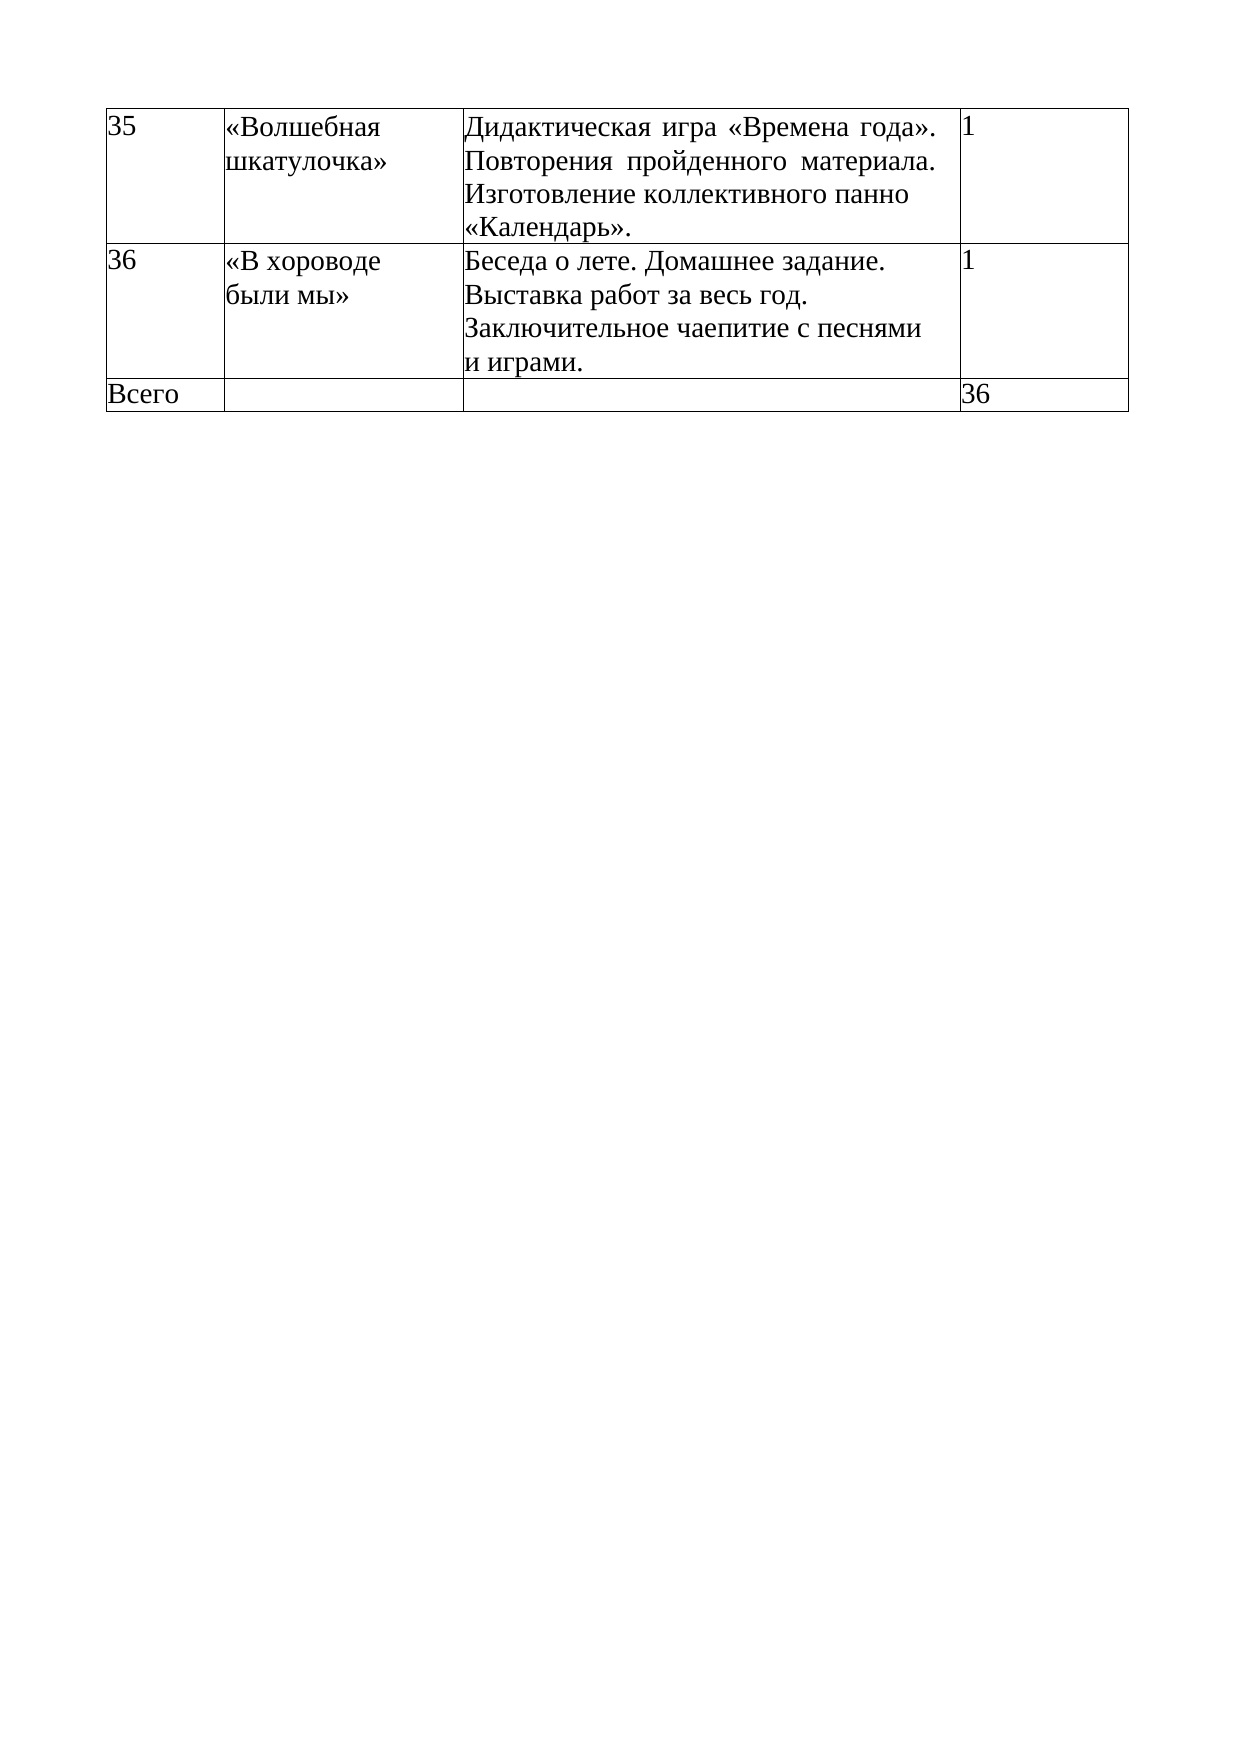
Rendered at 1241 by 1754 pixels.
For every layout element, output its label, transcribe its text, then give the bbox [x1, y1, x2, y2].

table_cell [225, 379, 463, 411]
table_cell 36 [961, 379, 1128, 411]
table_cell 36 [107, 244, 224, 378]
table_cell Всего [107, 379, 224, 411]
table_cell [464, 379, 960, 411]
table_cell Дидактическая игра «Времена года». Повторения пройденного материала. Изготовление коллективного панно «Календарь». [464, 109, 960, 242]
table_cell «В хороводе были мы» [225, 244, 463, 378]
table_cell 1 [961, 109, 1128, 242]
table_cell Беседа о лете. Домашнее задание. Выставка работ за весь год. Заключительное чаепитие с песнями и играми. [464, 244, 960, 378]
table_cell «Волшебная шкатулочка» [225, 109, 463, 242]
table_cell 1 [961, 244, 1128, 378]
table_cell 35 [107, 109, 224, 242]
